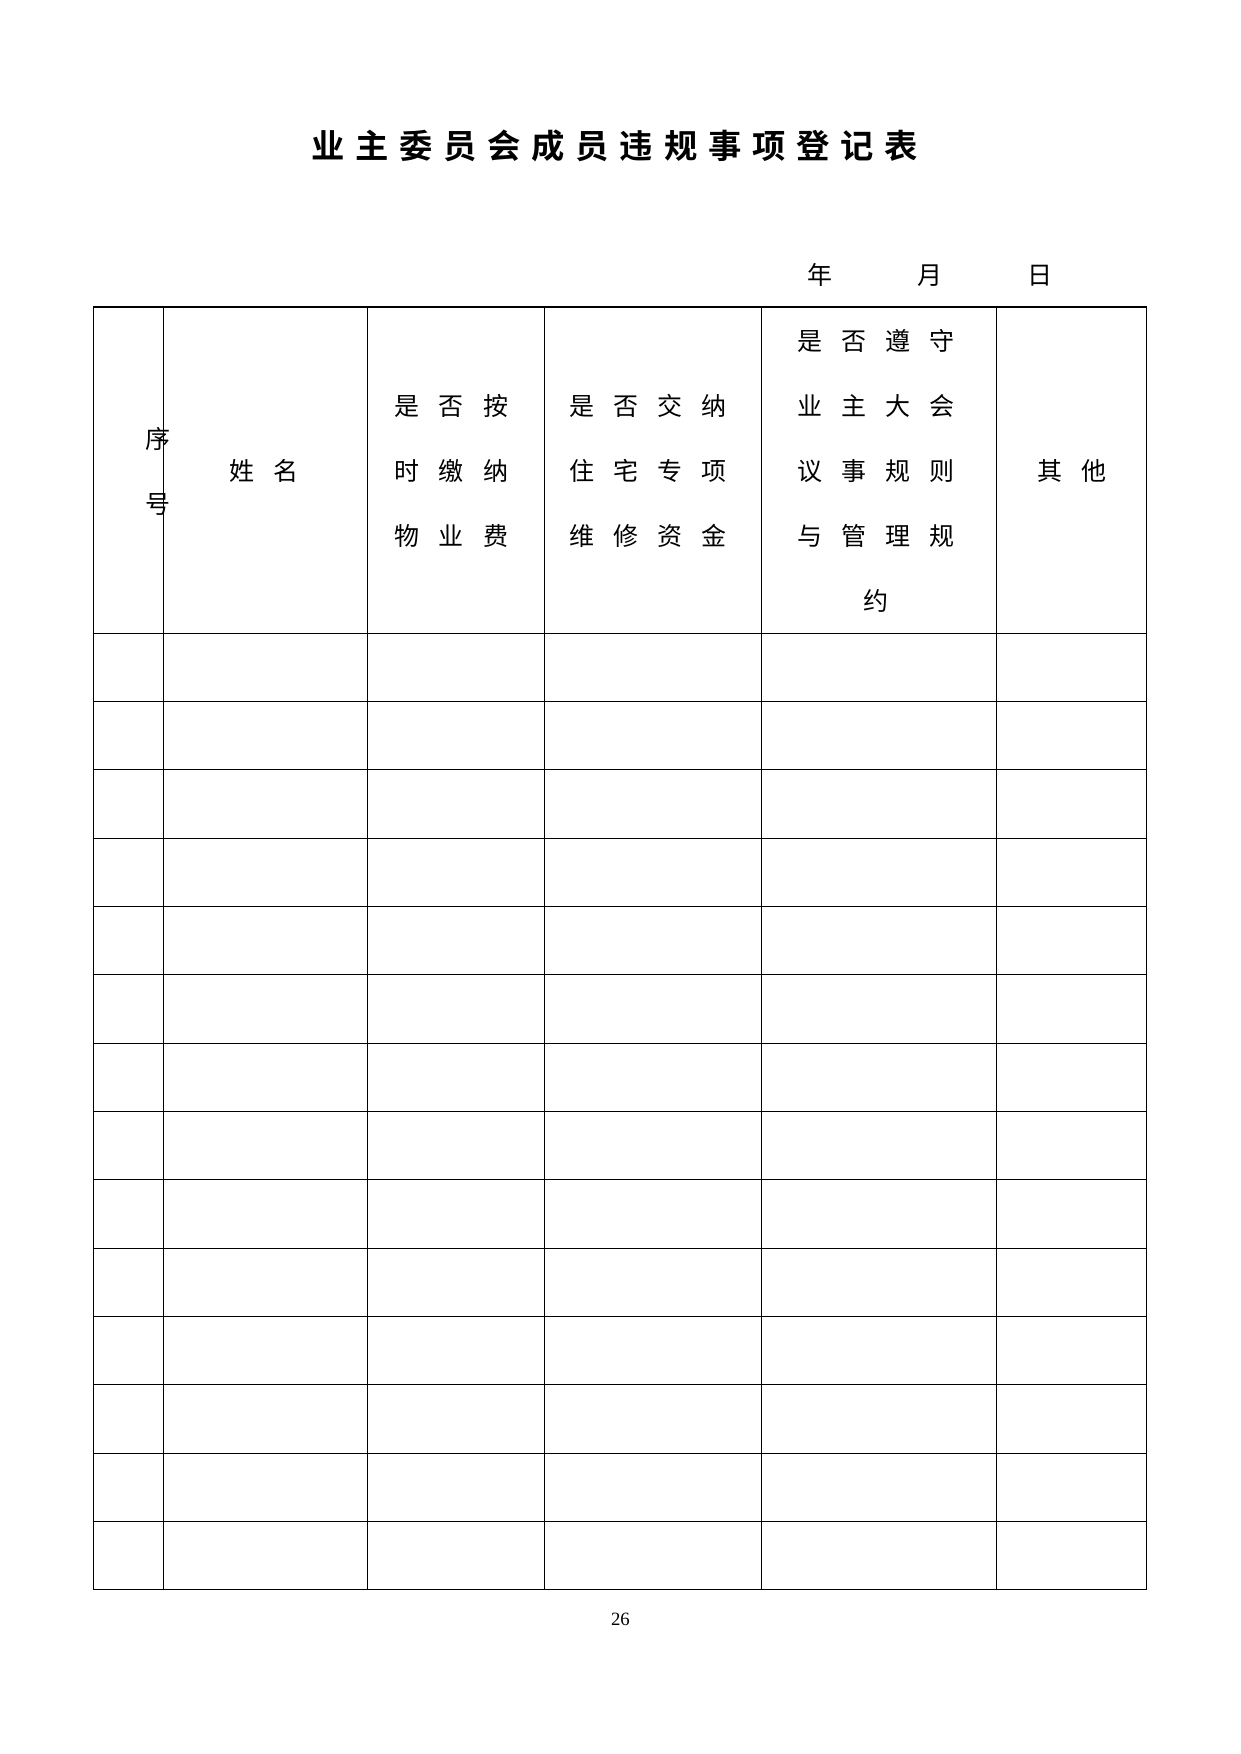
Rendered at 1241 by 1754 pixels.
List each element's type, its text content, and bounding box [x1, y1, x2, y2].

table_cell [545, 975, 761, 1042]
table_cell [368, 975, 544, 1042]
table_cell [94, 1385, 163, 1452]
table_cell [164, 1180, 367, 1247]
table_cell [368, 702, 544, 769]
table_cell [762, 1044, 996, 1111]
text 业主委员会成员违规事项登记表 [145, 111, 1095, 176]
table_cell [762, 1249, 996, 1316]
table_cell [164, 1044, 367, 1111]
table_cell [368, 1317, 544, 1384]
table_cell [164, 702, 367, 769]
table_cell [762, 634, 996, 701]
table_header 姓名 [164, 308, 367, 632]
table_cell [164, 975, 367, 1042]
table_cell [164, 770, 367, 837]
table_cell [368, 1522, 544, 1589]
table_cell [368, 1249, 544, 1316]
table_cell [762, 975, 996, 1042]
table_cell [997, 1385, 1146, 1452]
table_cell [997, 839, 1146, 906]
table_cell [545, 1249, 761, 1316]
table_cell [762, 1385, 996, 1452]
table_cell [164, 1317, 367, 1384]
table_header 其他 [997, 308, 1146, 632]
table_cell [762, 1454, 996, 1521]
table_cell [997, 1454, 1146, 1521]
table_cell [545, 839, 761, 906]
table_cell [545, 1385, 761, 1452]
table_cell [368, 1112, 544, 1179]
table_cell [368, 839, 544, 906]
table_cell [997, 634, 1146, 701]
table_cell [164, 839, 367, 906]
table_cell [164, 634, 367, 701]
table_cell [545, 907, 761, 974]
table_cell [762, 1112, 996, 1179]
table_cell [94, 702, 163, 769]
table_cell [762, 1317, 996, 1384]
table_cell [997, 1249, 1146, 1316]
table_cell [164, 1454, 367, 1521]
table_cell [762, 907, 996, 974]
table_cell [368, 1044, 544, 1111]
table_cell [94, 1454, 163, 1521]
table_cell [997, 1317, 1146, 1384]
table_cell [997, 770, 1146, 837]
table_header 是否按时缴纳物业费 [368, 308, 544, 632]
table_cell [164, 907, 367, 974]
table_cell [997, 1522, 1146, 1589]
table_cell [94, 770, 163, 837]
table_cell [545, 702, 761, 769]
table_cell [94, 975, 163, 1042]
table_cell [368, 634, 544, 701]
table_cell [997, 907, 1146, 974]
table_cell [94, 907, 163, 974]
table_cell [94, 1044, 163, 1111]
text 年 月 日 [145, 241, 1072, 306]
table_header 序号 [94, 308, 163, 632]
table_cell [762, 1522, 996, 1589]
table_cell [545, 1522, 761, 1589]
table_cell [997, 1112, 1146, 1179]
table_cell [368, 1454, 544, 1521]
table_cell [94, 1522, 163, 1589]
table_cell [368, 907, 544, 974]
table_cell [762, 702, 996, 769]
table_cell [94, 1317, 163, 1384]
table_cell [545, 1044, 761, 1111]
table_cell [997, 1044, 1146, 1111]
table_cell [164, 1112, 367, 1179]
table_cell [545, 1317, 761, 1384]
table_cell [94, 839, 163, 906]
table_cell [368, 1385, 544, 1452]
table_cell [368, 770, 544, 837]
table_cell [545, 770, 761, 837]
table_header 是否遵守业主大会议事规则与管理规约 [762, 308, 996, 632]
table_cell [94, 1112, 163, 1179]
table_cell [762, 1180, 996, 1247]
table_cell [545, 1112, 761, 1179]
table_cell [997, 702, 1146, 769]
table_cell [164, 1522, 367, 1589]
table_cell [997, 1180, 1146, 1247]
table_cell [94, 1249, 163, 1316]
table_cell [997, 975, 1146, 1042]
table_cell [762, 770, 996, 837]
table_cell [94, 634, 163, 701]
table_cell [164, 1385, 367, 1452]
table_cell [545, 1180, 761, 1247]
table_cell [545, 634, 761, 701]
table_cell [762, 839, 996, 906]
table_header 是否交纳 住宅专项维修资金 [545, 308, 761, 632]
table_cell [94, 1180, 163, 1247]
table_cell [545, 1454, 761, 1521]
table_cell [368, 1180, 544, 1247]
table_cell [164, 1249, 367, 1316]
